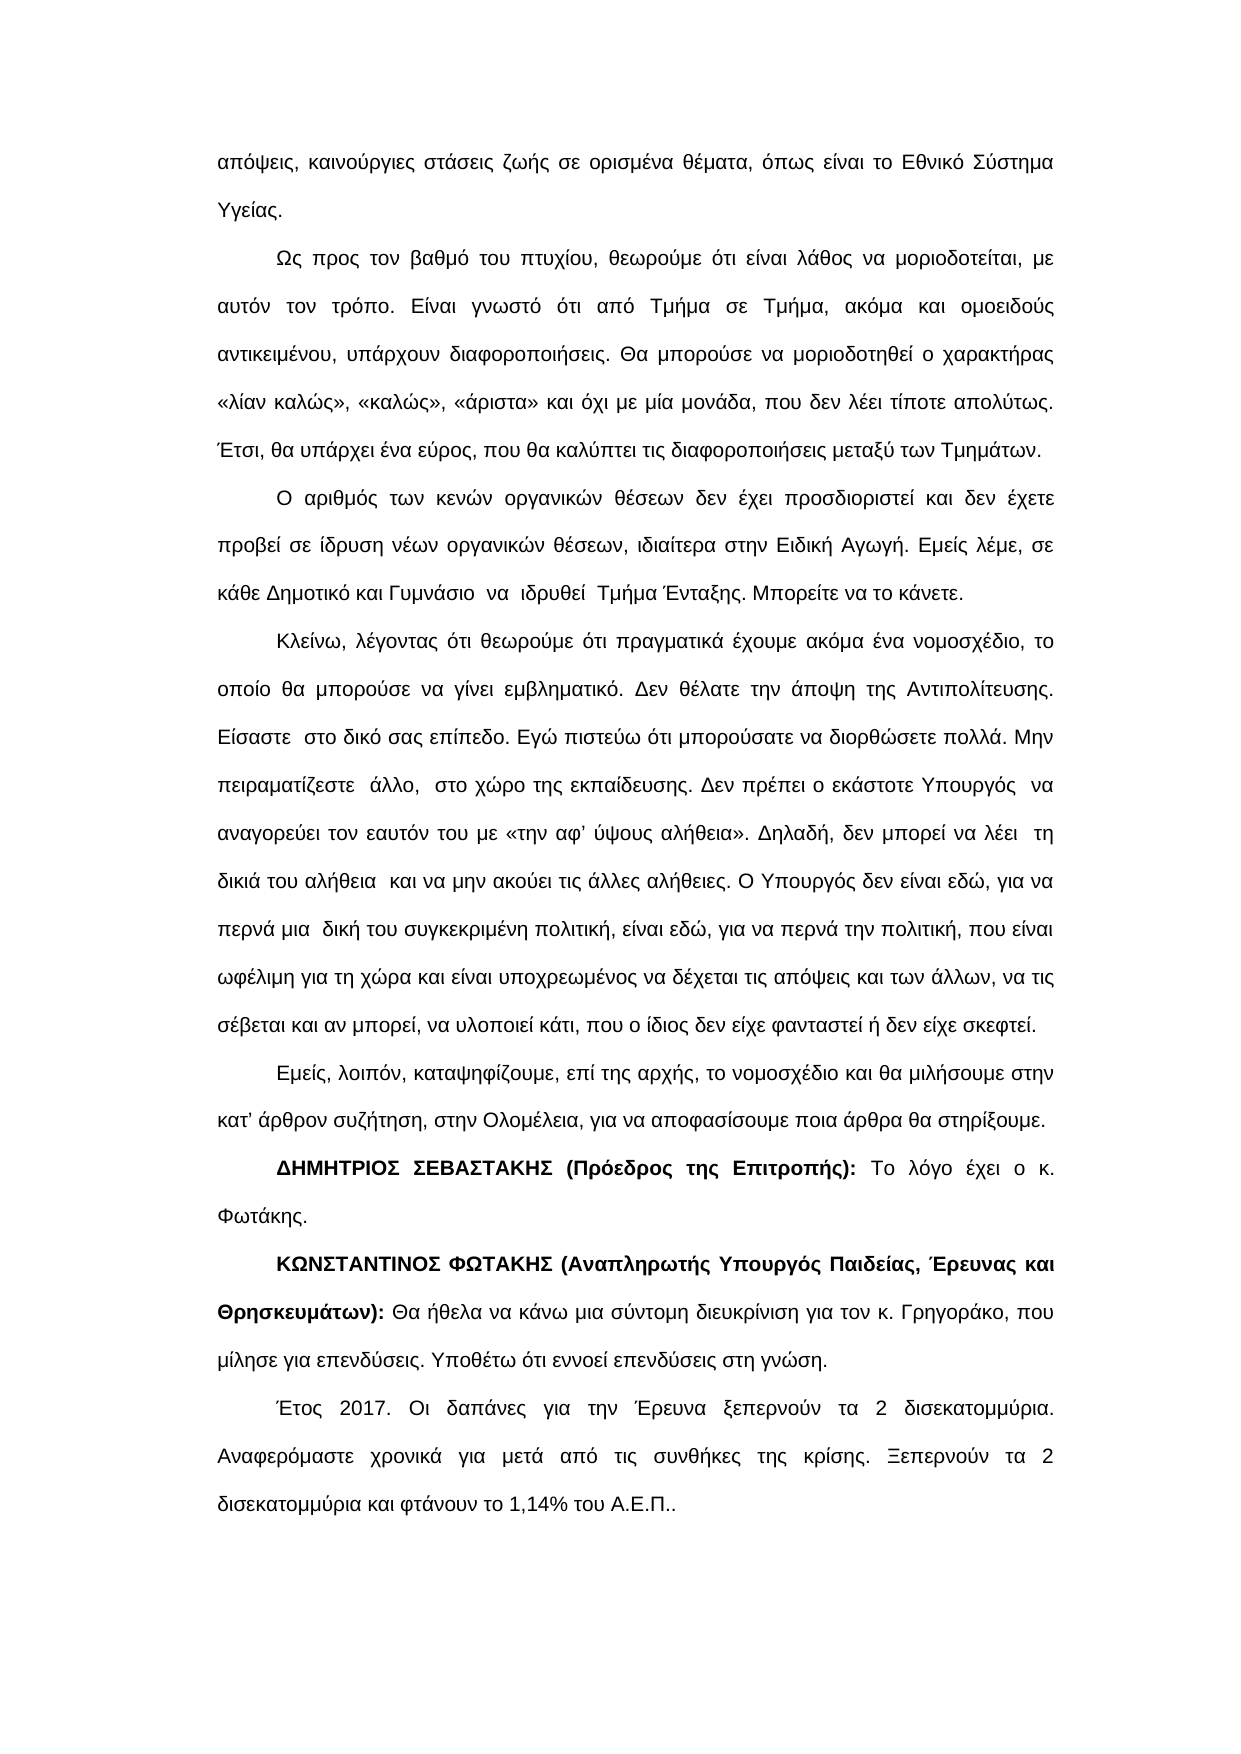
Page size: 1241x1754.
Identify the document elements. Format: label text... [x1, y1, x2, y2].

text ΚΩΝΣΤΑΝΤΙΝΟΣ ΦΩΤΑΚΗΣ (Αναπληρωτής Υπουργός Παιδείας, Έρευνας και Θρησκευμάτων): Θα ήθελα να κάνω μια σύντομη διευκρίνιση για τον κ. Γρηγοράκο, που μίλησε για επενδύσεις. Υποθέτω ότι εννοεί επενδύσεις στη γνώση. [217, 1252, 1056, 1372]
text Ο αριθμός των κενών οργανικών θέσεων δεν έχει προσδιοριστεί και δεν έχετε προβεί σε ίδρυση νέων οργανικών θέσεων, ιδιαίτερα στην Ειδική Αγωγή. Εμείς λέμε, σε κάθε Δημοτικό και Γυμνάσιο να ιδρυθεί Τμήμα Ένταξης. Μπορείτε να το κάνετε. [217, 485, 1056, 605]
text Ως προς τον βαθμό του πτυχίου, θεωρούμε ότι είναι λάθος να μοριοδοτείται, με αυτόν τον τρόπο. Είναι γνωστό ότι από Τμήμα σε Τμήμα, ακόμα και ομοειδούς αντικειμένου, υπάρχουν διαφοροποιήσεις. Θα μπορούσε να μοριοδοτηθεί ο χαρακτήρας «λίαν καλώς», «καλώς», «άριστα» και όχι με μία μονάδα, που δεν λέει τίποτε απολύτως. Έτσι, θα υπάρχει ένα εύρος, που θα καλύπτει τις διαφοροποιήσεις μεταξύ των Τμημάτων. [217, 246, 1056, 461]
text ΔΗΜΗΤΡΙΟΣ ΣΕΒΑΣΤΑΚΗΣ (Πρόεδρος της Επιτροπής): Το λόγο έχει ο κ. Φωτάκης. [217, 1156, 1056, 1228]
text Έτος 2017. Οι δαπάνες για την Έρευνα ξεπερνούν τα 2 δισεκατομμύρια. Αναφερόμαστε χρονικά για μετά από τις συνθήκες της κρίσης. Ξεπερνούν τα 2 δισεκατομμύρια και φτάνουν το 1,14% του Α.Ε.Π.. [217, 1396, 1056, 1516]
text Εμείς, λοιπόν, καταψηφίζουμε, επί της αρχής, το νομοσχέδιο και θα μιλήσουμε στην κατ’ άρθρον συζήτηση, στην Ολομέλεια, για να αποφασίσουμε ποια άρθρα θα στηρίξουμε. [217, 1060, 1056, 1132]
text Κλείνω, λέγοντας ότι θεωρούμε ότι πραγματικά έχουμε ακόμα ένα νομοσχέδιο, το οποίο θα μπορούσε να γίνει εμβληματικό. Δεν θέλατε την άποψη της Αντιπολίτευσης. Είσαστε στο δικό σας επίπεδο. Εγώ πιστεύω ότι μπορούσατε να διορθώσετε πολλά. Μην πειραματίζεστε άλλο, στο χώρο της εκπαίδευσης. Δεν πρέπει ο εκάστοτε Υπουργός να αναγορεύει τον εαυτόν του με «την αφ’ ύψους αλήθεια». Δηλαδή, δεν μπορεί να λέει τη δικιά του αλήθεια και να μην ακούει τις άλλες αλήθειες. Ο Υπουργός δεν είναι εδώ, για να περνά μια δική του συγκεκριμένη πολιτική, είναι εδώ, για να περνά την πολιτική, που είναι ωφέλιμη για τη χώρα και είναι υποχρεωμένος να δέχεται τις απόψεις και των άλλων, να τις σέβεται και αν μπορεί, να υλοποιεί κάτι, που ο ίδιος δεν είχε φανταστεί ή δεν είχε σκεφτεί. [217, 629, 1056, 1036]
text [217, 150, 1056, 222]
